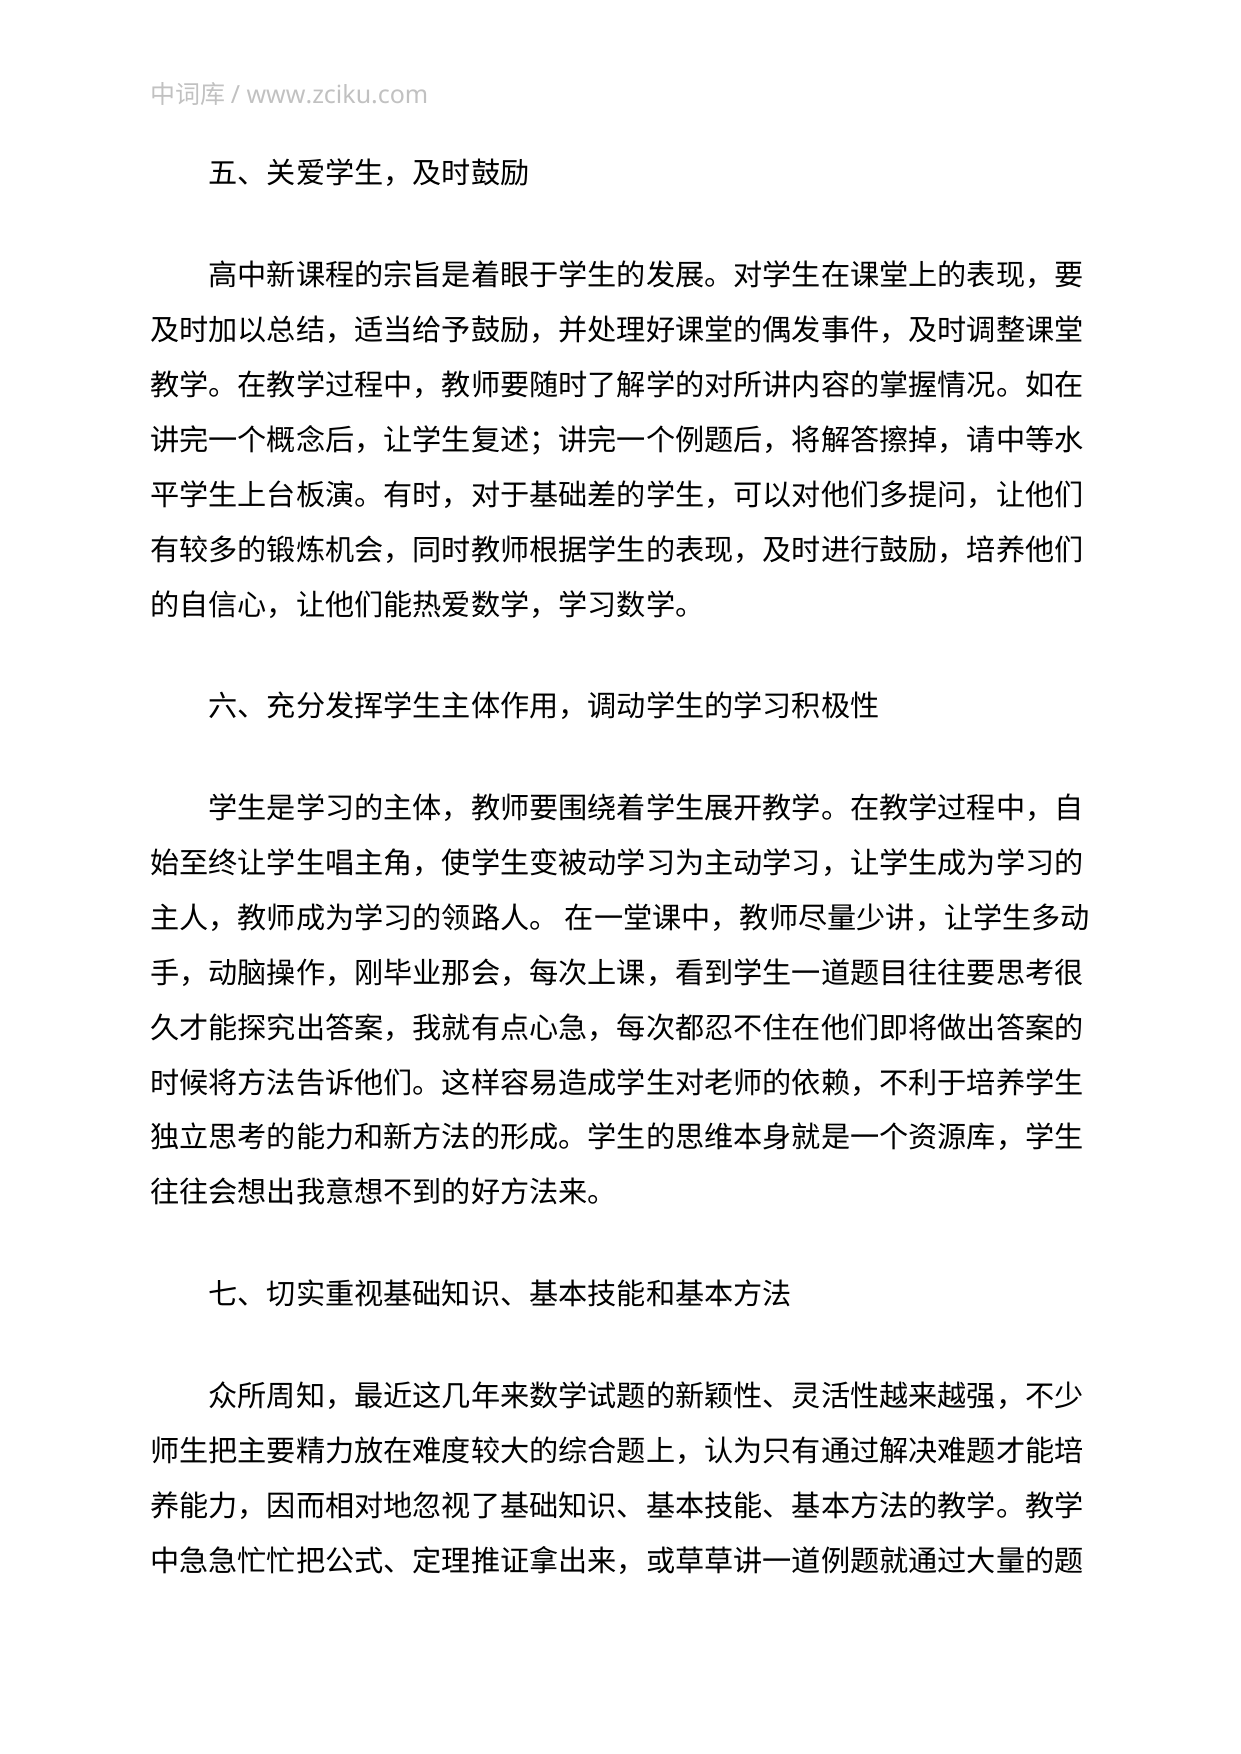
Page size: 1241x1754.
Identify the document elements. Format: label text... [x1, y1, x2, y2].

text 学生是学习的主体，教师要围绕着学生展开教学。在教学过程中，自始至终让学生唱主角，使学生变被动学习为主动学习，让学生成为学习的主人，教师成为学习的领路人。 在一堂课中，教师尽量少讲，让学生多动手，动脑操作，刚毕业那会，每次上课，看到学生一道题目往往要思考很久才能探究出答案，我就有点心急，每次都忍不住在他们即将做出答案的时候将方法告诉他们。这样容易造成学生对老师的依赖，不利于培养学生独立思考的能力和新方法的形成。学生的思维本身就是一个资源库，学生往往会想出我意想不到的好方法来。 [150, 785, 1090, 1211]
text 五、关爱学生，及时鼓励 [150, 150, 1090, 192]
text 高中新课程的宗旨是着眼于学生的发展。对学生在课堂上的表现，要及时加以总结，适当给予鼓励，并处理好课堂的偶发事件，及时调整课堂教学。在教学过程中，教师要随时了解学的对所讲内容的掌握情况。如在讲完一个概念后，让学生复述；讲完一个例题后，将解答擦掉，请中等水平学生上台板演。有时，对于基础差的学生，可以对他们多提问，让他们有较多的锻炼机会，同时教师根据学生的表现，及时进行鼓励，培养他们的自信心，让他们能热爱数学，学习数学。 [150, 252, 1090, 623]
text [150, 1372, 1090, 1579]
text 七、切实重视基础知识、基本技能和基本方法 [150, 1271, 1090, 1313]
text 六、充分发挥学生主体作用，调动学生的学习积极性 [150, 683, 1090, 725]
